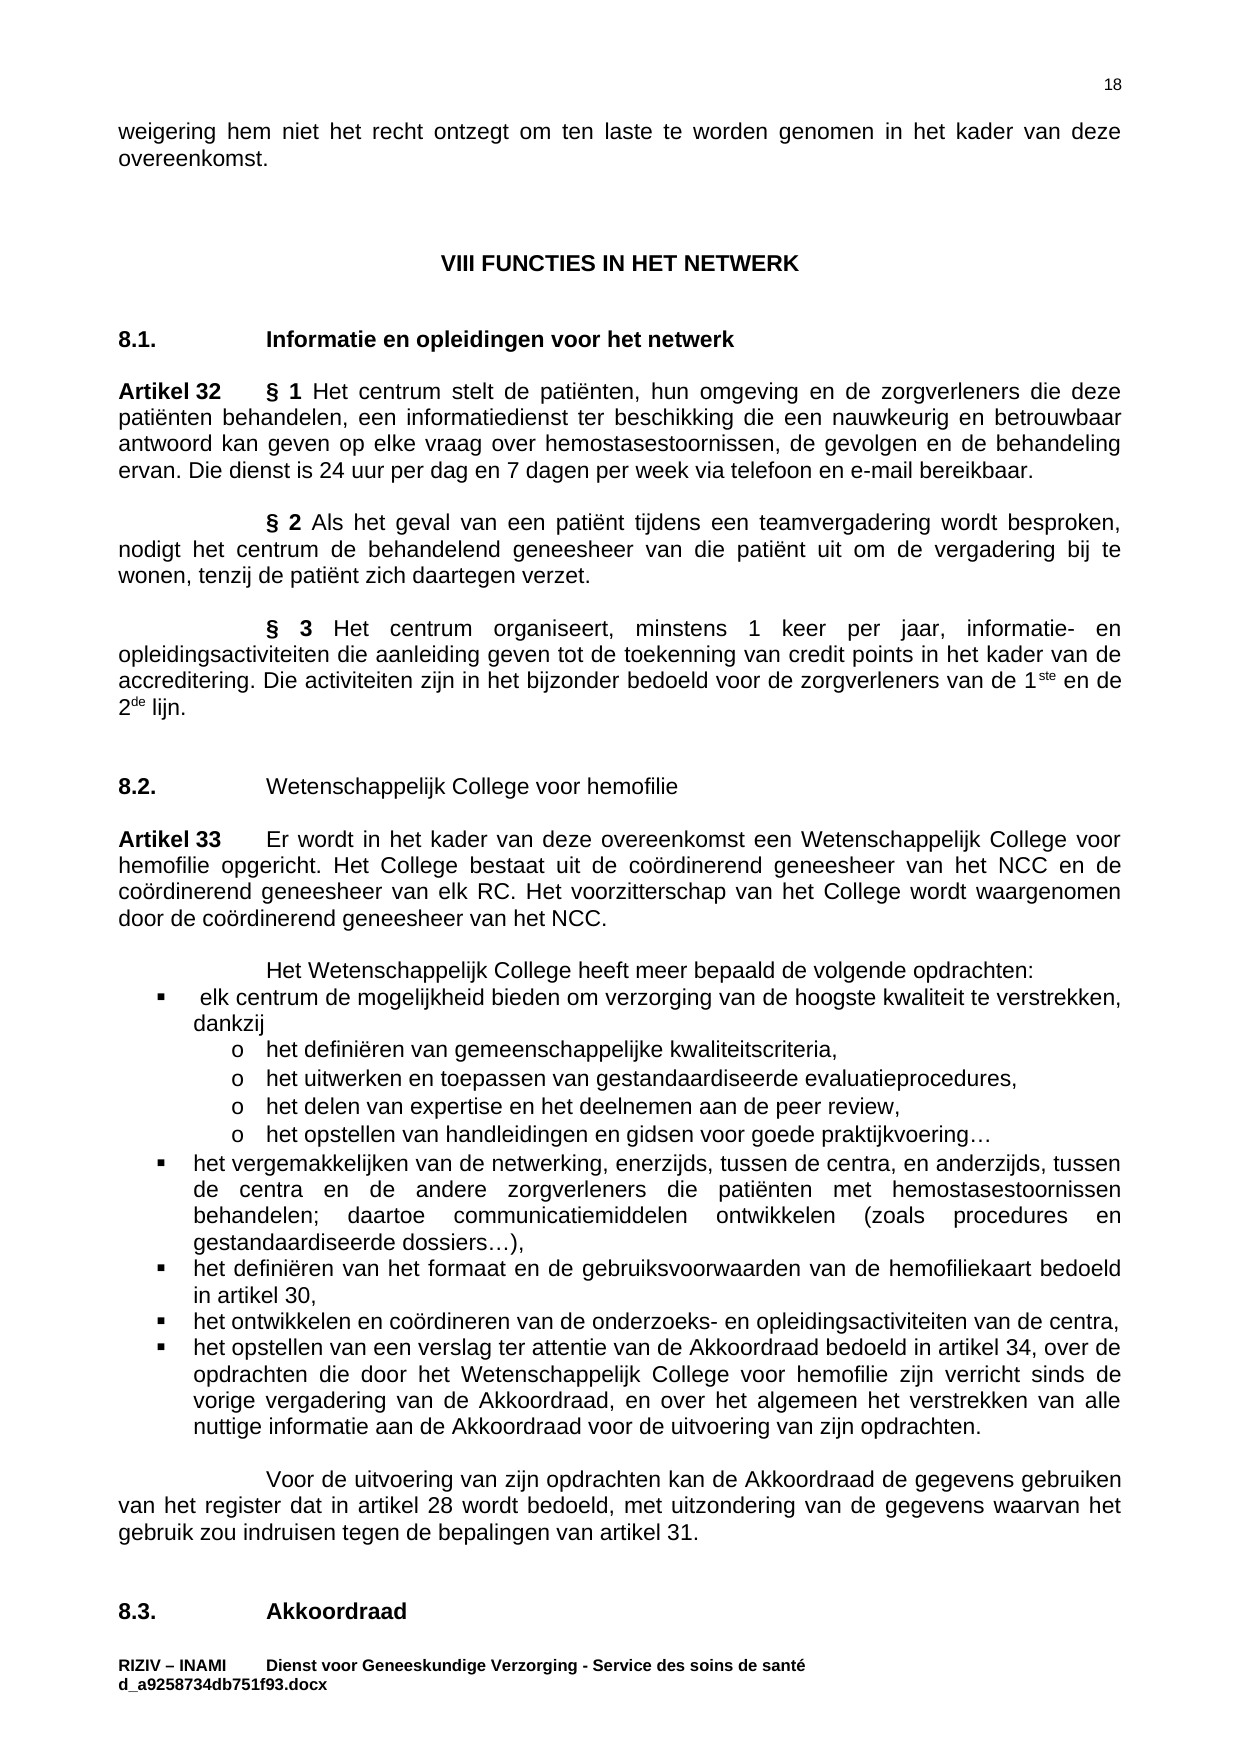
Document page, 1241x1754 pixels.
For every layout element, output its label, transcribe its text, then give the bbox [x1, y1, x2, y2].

list het uitwerken en toepassen van gestandaardiseerde evaluatieprocedures, [231, 1065, 1122, 1093]
text § 3 Het centrum organiseert, minstens 1 keer per jaar, informatie- en opleidingsactiviteiten die aanleiding geven tot de toekenning van credit points in het kader van de accreditering. Die activiteiten zijn in het bijzonder bedoeld voor de zorgverleners van de 1ste en de 2de lijn. [118, 615, 1122, 720]
list het definiëren van het formaat en de gebruiksvoorwaarden van de hemofiliekaart bedoeld in artikel 30, [156, 1255, 1122, 1308]
text 8.2. Wetenschappelijk College voor hemofilie [118, 773, 1122, 799]
list het delen van expertise en het deelnemen aan de peer review, [231, 1093, 1122, 1121]
list elk centrum de mogelijkheid bieden om verzorging van de hoogste kwaliteit te verstrekken, dankzij [156, 984, 1122, 1036]
text Het Wetenschappelijk College heeft meer bepaald de volgende opdrachten: [118, 957, 1122, 984]
text 8.1. Informatie en opleidingen voor het netwerk [118, 326, 1122, 353]
text Artikel 32 § 1 Het centrum stelt de patiënten, hun omgeving en de zorgverleners die deze patiënten behandelen, een informatiedienst ter beschikking die een nauwkeurig en betrouwbaar antwoord kan geven op elke vraag over hemostasestoornissen, de gevolgen en de behandeling ervan. Die dienst is 24 uur per dag en 7 dagen per week via telefoon en e-mail bereikbaar. [118, 378, 1122, 483]
list het ontwikkelen en coördineren van de onderzoeks- en opleidingsactiviteiten van de centra, [156, 1308, 1122, 1334]
list het opstellen van handleidingen en gidsen voor goede praktijkvoering… [231, 1121, 1122, 1150]
text § 2 Als het geval van een patiënt tijdens een teamvergadering wordt besproken, nodigt het centrum de behandelend geneesheer van die patiënt uit om de vergadering bij te wonen, tenzij de patiënt zich daartegen verzet. [118, 509, 1122, 588]
text VIII FUNCTIES IN HET NETWERK [118, 250, 1122, 276]
text Artikel 33 Er wordt in het kader van deze overeenkomst een Wetenschappelijk College voor hemofilie opgericht. Het College bestaat uit de coördinerend geneesheer van het NCC en de coördinerend geneesheer van elk RC. Het voorzitterschap van het College wordt waargenomen door de coördinerend geneesheer van het NCC. [118, 826, 1122, 931]
text Voor de uitvoering van zijn opdrachten kan de Akkoordraad de gegevens gebruiken van het register dat in artikel 28 wordt bedoeld, met uitzondering van de gegevens waarvan het gebruik zou indruisen tegen de bepalingen van artikel 31. [118, 1466, 1122, 1545]
text 8.3. Akkoordraad [118, 1598, 1122, 1624]
list het opstellen van een verslag ter attentie van de Akkoordraad bedoeld in artikel 34, over de opdrachten die door het Wetenschappelijk College voor hemofilie zijn verricht sinds de vorige vergadering van de Akkoordraad, en over het algemeen het verstrekken van alle nuttige informatie aan de Akkoordraad voor de uitvoering van zijn opdrachten. [156, 1334, 1122, 1440]
list het definiëren van gemeenschappelijke kwaliteitscriteria, [231, 1036, 1122, 1065]
list het vergemakkelijken van de netwerking, enerzijds, tussen de centra, en anderzijds, tussen de centra en de andere zorgverleners die patiënten met hemostasestoornissen behandelen; daartoe communicatiemiddelen ontwikkelen (zoals procedures en gestandaardiseerde dossiers…), [156, 1150, 1122, 1255]
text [118, 118, 1122, 171]
